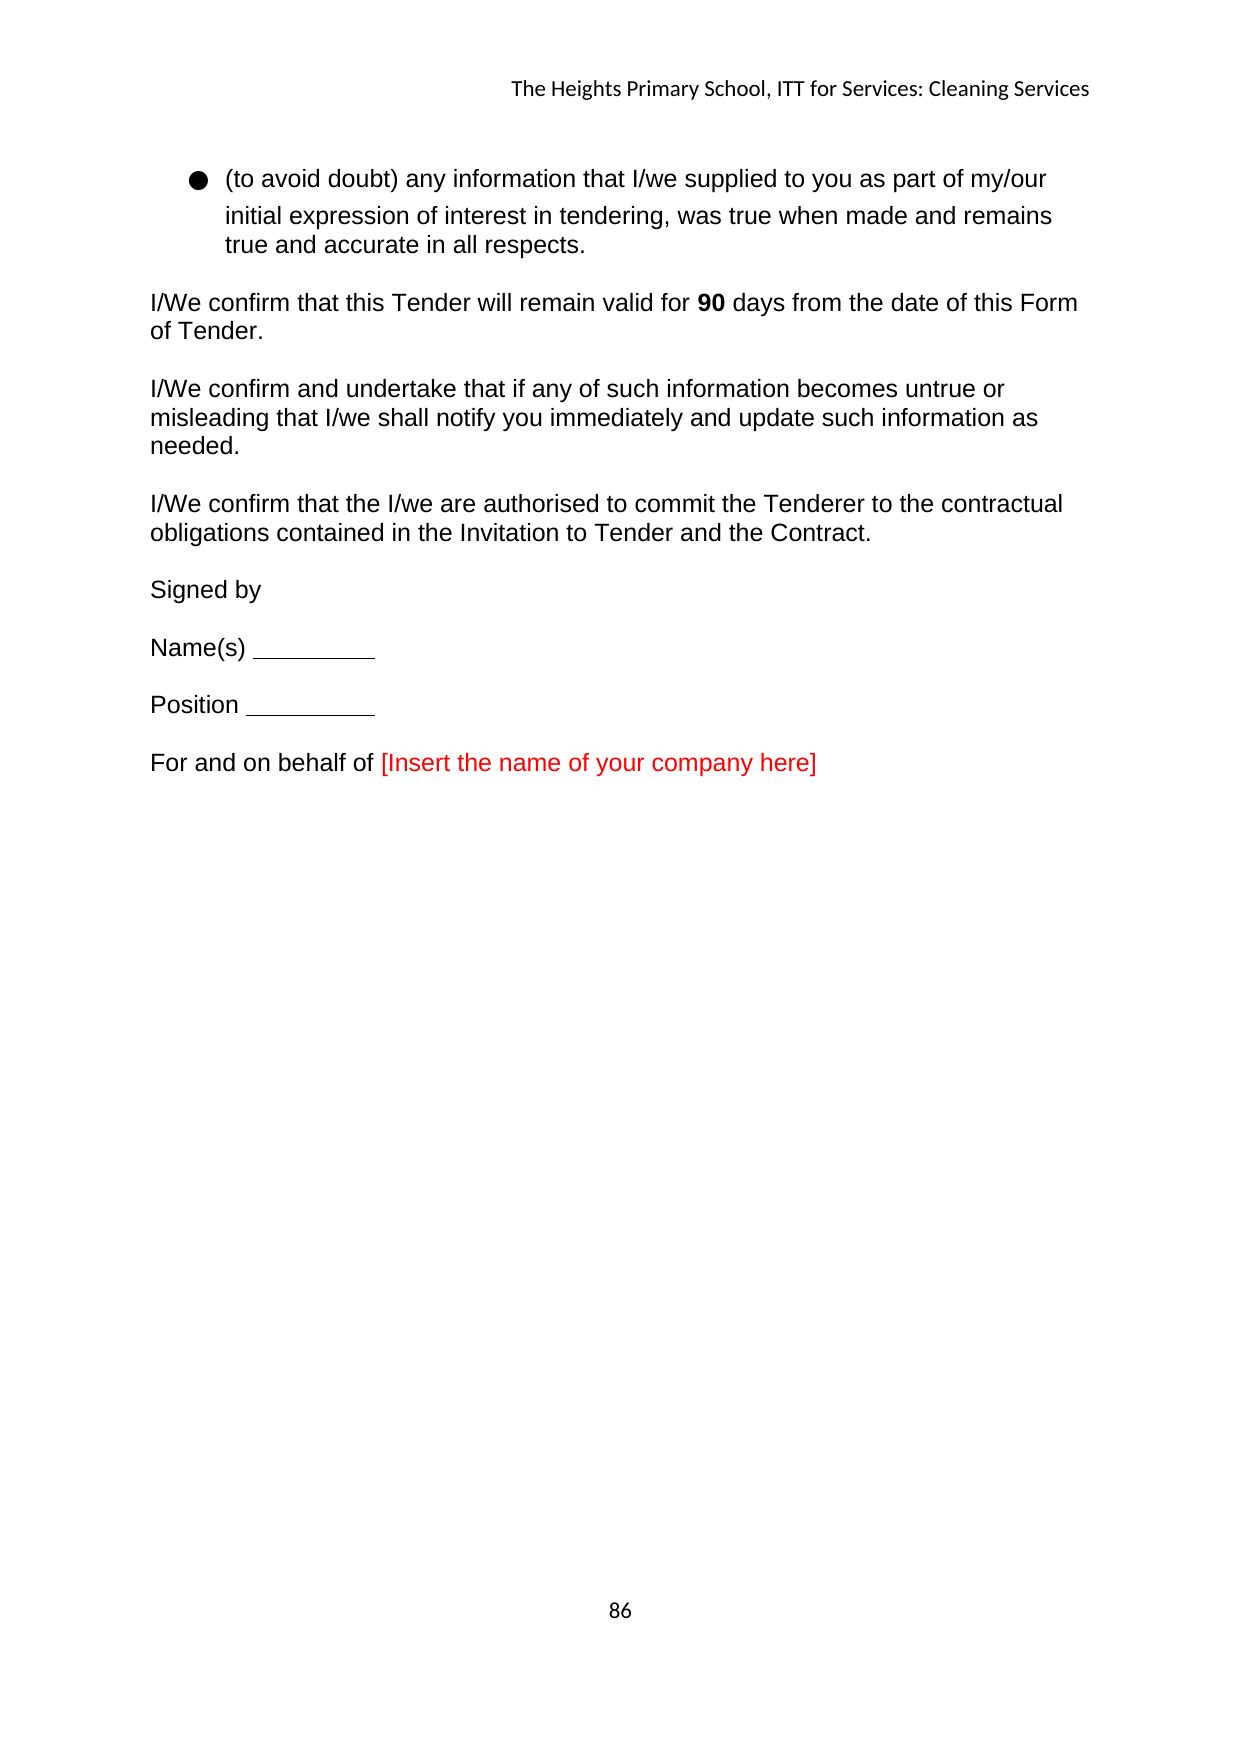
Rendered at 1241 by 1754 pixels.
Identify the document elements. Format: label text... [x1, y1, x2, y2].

text Name(s) [150, 632, 1090, 661]
text Position [150, 690, 1090, 719]
text Signed by [150, 575, 1090, 604]
text I/We confirm that this Tender will remain valid for 90 days from the date of this Form of Tender. [150, 287, 1090, 345]
list (to avoid doubt) any information that I/we supplied to you as part of my/our initial expression of interest in tendering, was true when made and remains true and accurate in all respects. [187, 150, 1090, 259]
text I/We confirm and undertake that if any of such information becomes untrue or misleading that I/we shall notify you immediately and update such information as needed. [150, 374, 1090, 460]
text For and on behalf of [Insert the name of your company here] [150, 747, 1090, 776]
text I/We confirm that the I/we are authorised to commit the Tenderer to the contractual obligations contained in the Invitation to Tender and the Contract. [150, 489, 1090, 546]
